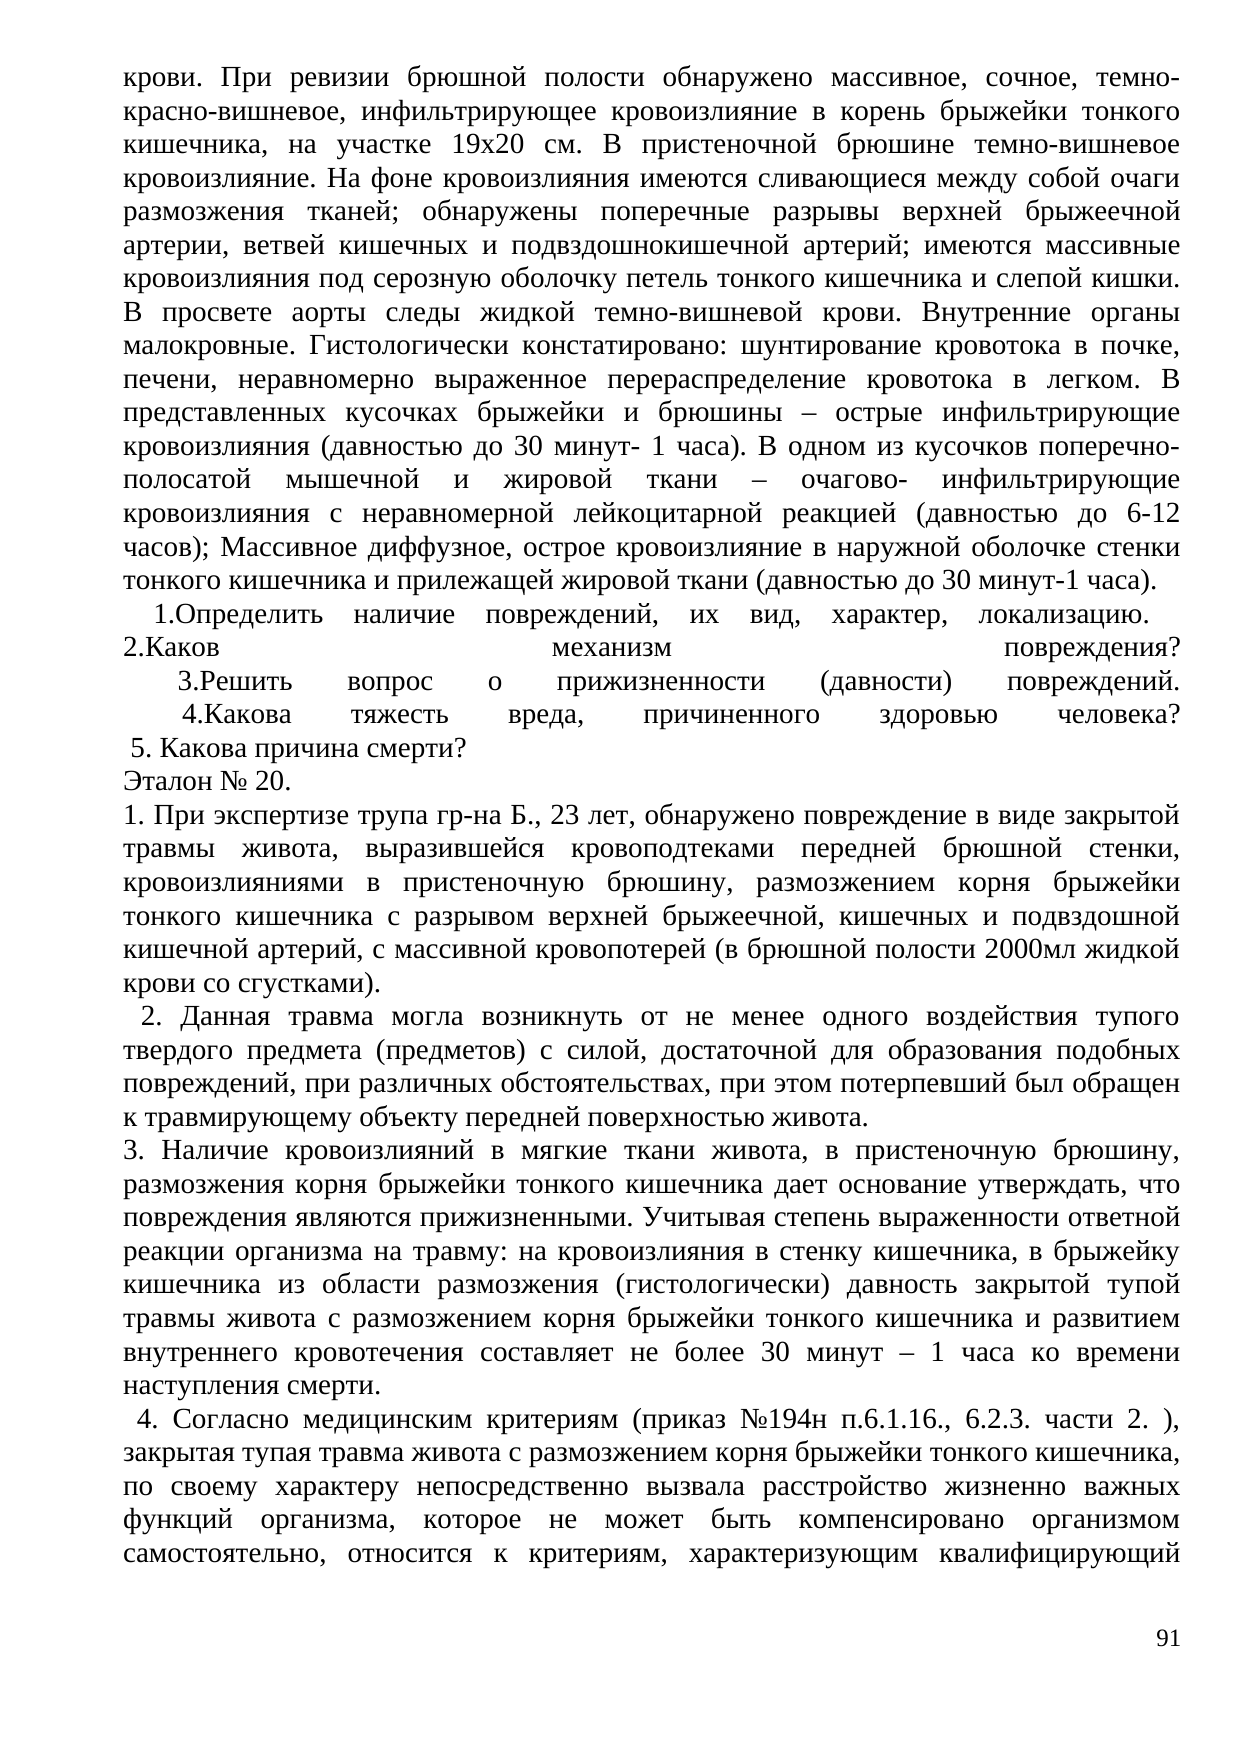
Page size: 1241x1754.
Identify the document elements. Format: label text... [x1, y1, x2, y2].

text 2. Данная травма могла возникнуть от не менее одного воздействия тупого твердого предмета (предметов) с силой, достаточной для образования подобных повреждений, при различных обстоятельствах, при этом потерпевший был обращен к травмирующему объекту передней поверхностью живота. [123, 998, 1181, 1132]
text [123, 1401, 1181, 1568]
text 3. Наличие кровоизлияний в мягкие ткани живота, в пристеночную брюшину, размозжения корня брыжейки тонкого кишечника дает основание утверждать, что повреждения являются прижизненными. Учитывая степень выраженности ответной реакции организма на травму: на кровоизлияния в стенку кишечника, в брыжейку кишечника из области размозжения (гистологически) давность закрытой тупой травмы живота с размозжением корня брыжейки тонкого кишечника и развитием внутреннего кровотечения составляет не более 30 минут – 1 часа ко времени наступления смерти. [123, 1132, 1181, 1401]
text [123, 59, 1181, 596]
text 1. При экспертизе трупа гр-на Б., 23 лет, обнаружено повреждение в виде закрытой травмы живота, выразившейся кровоподтеками передней брюшной стенки, кровоизлияниями в пристеночную брюшину, размозжением корня брыжейки тонкого кишечника с разрывом верхней брыжеечной, кишечных и подвздошной кишечной артерий, с массивной кровопотерей (в брюшной полости 2000мл жидкой крови со сгустками). [123, 797, 1181, 998]
text Эталон № 20. [123, 763, 1181, 797]
text 1.Определить наличие повреждений, их вид, характер, локализацию. 2.Каков механизм повреждения? 3.Решить вопрос о прижизненности (давности) повреждений. 4.Какова тяжесть вреда, причиненного здоровью человека? 5. Какова причина смерти? [123, 596, 1181, 763]
